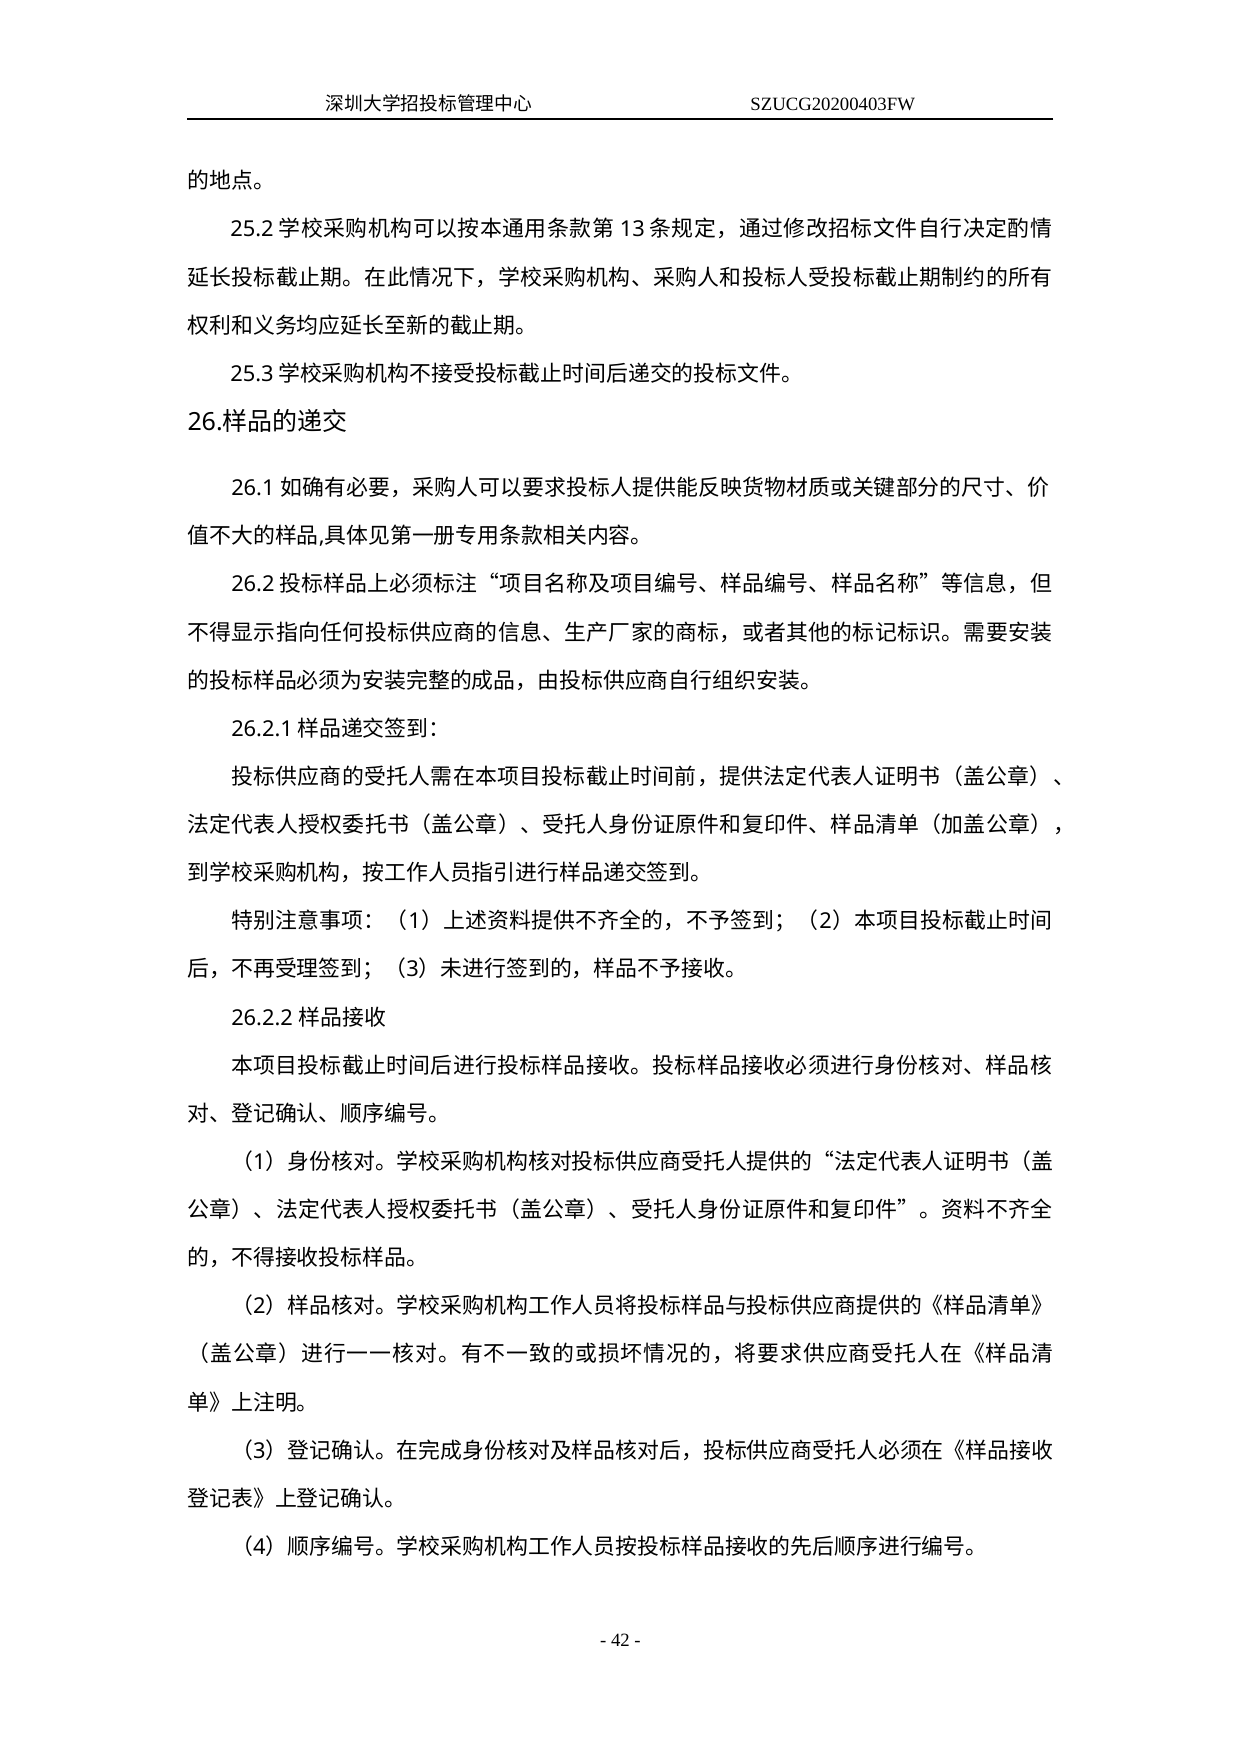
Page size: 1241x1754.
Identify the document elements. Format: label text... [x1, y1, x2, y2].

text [187, 155, 1053, 203]
text 26.2投标样品上必须标注“项目名称及项目编号、样品编号、样品名称”等信息，但不得显示指向任何投标供应商的信息、生产厂家的商标，或者其他的标记标识。需要安装的投标样品必须为安装完整的成品，由投标供应商自行组织安装。 [187, 558, 1053, 703]
text 投标供应商的受托人需在本项目投标截止时间前，提供法定代表人证明书（盖公章）、法定代表人授权委托书（盖公章）、受托人身份证原件和复印件、样品清单（加盖公章），到学校采购机构，按工作人员指引进行样品递交签到。 [187, 751, 1053, 895]
text （1）身份核对。学校采购机构核对投标供应商受托人提供的“法定代表人证明书（盖公章）、法定代表人授权委托书（盖公章）、受托人身份证原件和复印件”。资料不齐全的，不得接收投标样品。 [187, 1136, 1053, 1280]
text 26.样品的递交 [187, 396, 1053, 444]
text （4）顺序编号。学校采购机构工作人员按投标样品接收的先后顺序进行编号。 [187, 1521, 1053, 1569]
text 特别注意事项：（1）上述资料提供不齐全的，不予签到；（2）本项目投标截止时间后，不再受理签到；（3）未进行签到的，样品不予接收。 [187, 895, 1053, 991]
text 26.1 如确有必要，采购人可以要求投标人提供能反映货物材质或关键部分的尺寸、价值不大的样品,具体见第一册专用条款相关内容。 [187, 462, 1053, 558]
text 25.3学校采购机构不接受投标截止时间后递交的投标文件。 [187, 348, 1053, 396]
text （2）样品核对。学校采购机构工作人员将投标样品与投标供应商提供的《样品清单》（盖公章）进行一一核对。有不一致的或损坏情况的，将要求供应商受托人在《样品清单》上注明。 [187, 1280, 1053, 1424]
text 25.2学校采购机构可以按本通用条款第13条规定，通过修改招标文件自行决定酌情延长投标截止期。在此情况下，学校采购机构、采购人和投标人受投标截止期制约的所有权利和义务均应延长至新的截止期。 [187, 203, 1053, 348]
text （3）登记确认。在完成身份核对及样品核对后，投标供应商受托人必须在《样品接收登记表》上登记确认。 [187, 1424, 1053, 1521]
text 26.2.2 样品接收 [187, 991, 1053, 1039]
text 26.2.1样品递交签到： [187, 703, 1053, 751]
text 本项目投标截止时间后进行投标样品接收。投标样品接收必须进行身份核对、样品核对、登记确认、顺序编号。 [187, 1039, 1053, 1136]
